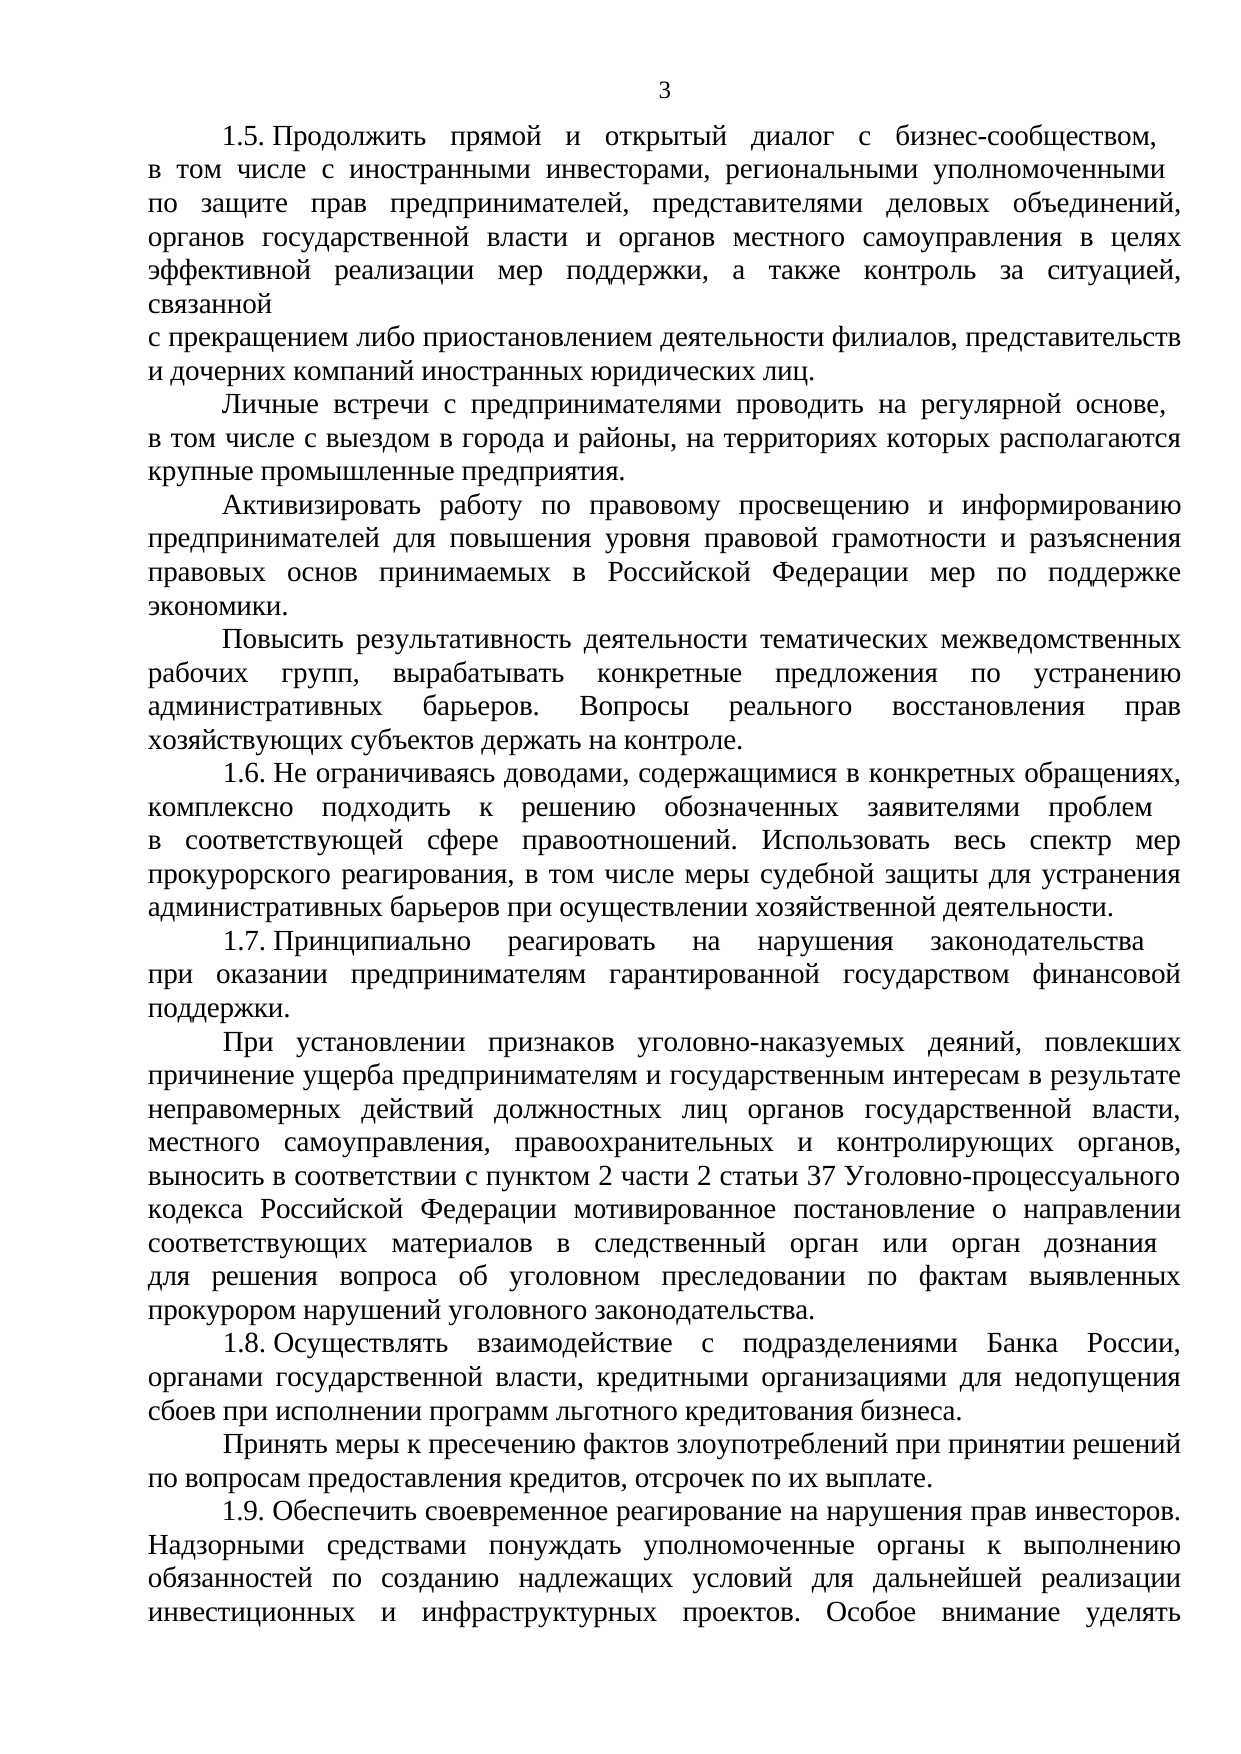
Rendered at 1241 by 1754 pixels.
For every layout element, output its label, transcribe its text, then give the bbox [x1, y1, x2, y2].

text 1.6. Не ограничиваясь доводами, содержащимися в конкретных обращениях, комплексно подходить к решению обозначенных заявителями проблем в соответствующей сфере правоотношений. Использовать весь спектр мер прокурорского реагирования, в том числе меры судебной защиты для устранения административных барьеров при осуществлении хозяйственной деятельности. [148, 755, 1181, 923]
text 1.5. Продолжить прямой и открытый диалог с бизнес-сообществом, в том числе с иностранными инвесторами, региональными уполномоченными по защите прав предпринимателей, представителями деловых объединений, органов государственной власти и органов местного самоуправления в целях эффективной реализации мер поддержки, а также контроль за ситуацией, связанной с прекращением либо приостановлением деятельности филиалов, представительств и дочерних компаний иностранных юридических лиц. [148, 118, 1181, 386]
text Повысить результативность деятельности тематических межведомственных рабочих групп, вырабатывать конкретные предложения по устранению административных барьеров. Вопросы реального восстановления прав хозяйствующих субъектов держать на контроле. [148, 621, 1181, 755]
text Личные встречи с предпринимателями проводить на регулярной основе, в том числе с выездом в города и районы, на территориях которых располагаются крупные промышленные предприятия. [148, 386, 1181, 487]
text При установлении признаков уголовно-наказуемых деяний, повлекших причинение ущерба предпринимателям и государственным интересам в результате неправомерных действий должностных лиц органов государственной власти, местного самоуправления, правоохранительных и контролирующих органов, выносить в соответствии с пунктом 2 части 2 статьи 37 Уголовно-процессуального кодекса Российской Федерации мотивированное постановление о направлении соответствующих материалов в следственный орган или орган дознания для решения вопроса об уголовном преследовании по фактам выявленных прокурором нарушений уголовного законодательства. [148, 1024, 1181, 1326]
text 1.7. Принципиально реагировать на нарушения законодательства при оказании предпринимателям гарантированной государством финансовой поддержки. [148, 923, 1181, 1024]
text Активизировать работу по правовому просвещению и информированию предпринимателей для повышения уровня правовой грамотности и разъяснения правовых основ принимаемых в Российской Федерации мер по поддержке экономики. [148, 487, 1181, 621]
text Принять меры к пресечению фактов злоупотреблений при принятии решений по вопросам предоставления кредитов, отсрочек по их выплате. [148, 1426, 1181, 1493]
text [148, 1493, 1181, 1627]
text 1.8. Осуществлять взаимодействие с подразделениями Банка России, органами государственной власти, кредитными организациями для недопущения сбоев при исполнении программ льготного кредитования бизнеса. [148, 1326, 1181, 1426]
